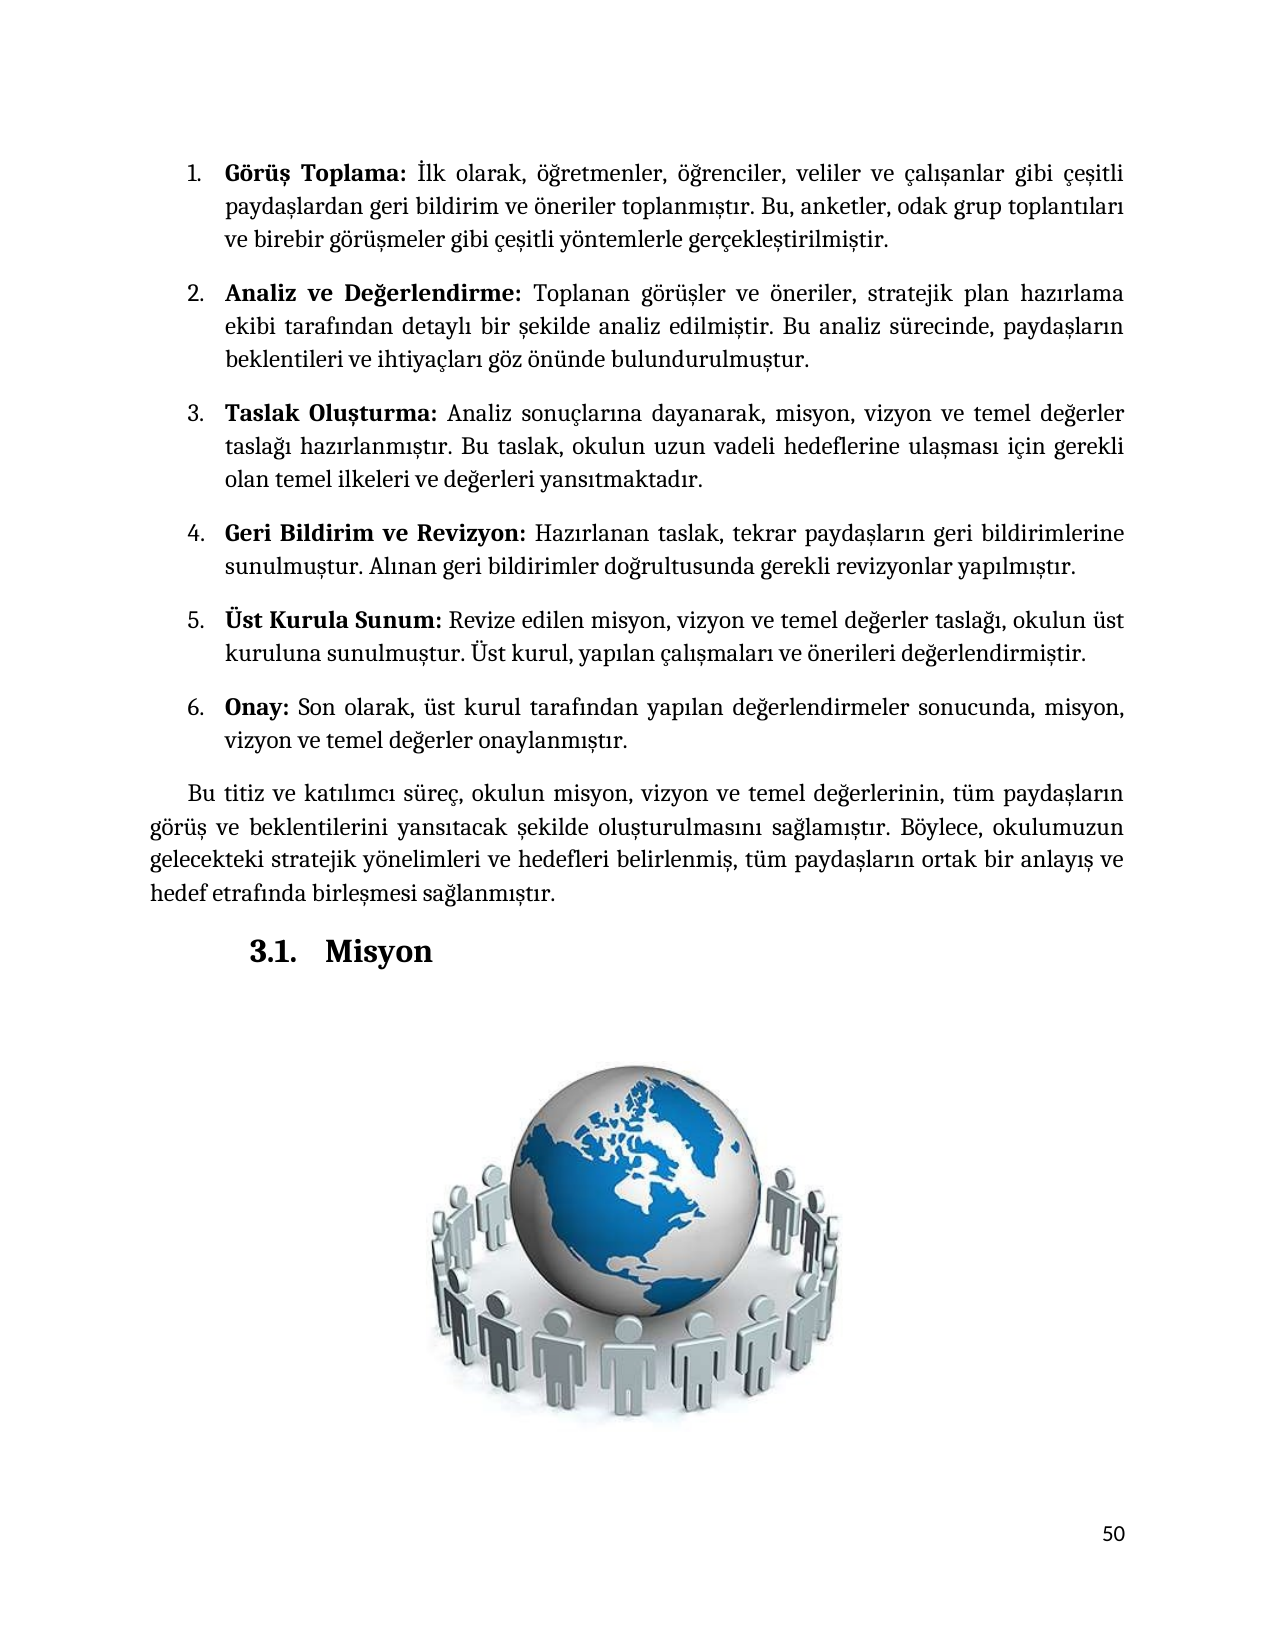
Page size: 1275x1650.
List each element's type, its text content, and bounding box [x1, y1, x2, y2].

list Misyon [250, 932, 1125, 971]
list Analiz ve Değerlendirme: Toplanan görüşler ve öneriler, stratejik plan hazırlama ekibi tarafından detaylı bir şekilde analiz edilmiştir. Bu analiz sürecinde, paydaşların beklentileri ve ihtiyaçları göz önünde bulundurulmuştur. [187, 279, 1125, 374]
picture [425, 1061, 843, 1432]
list Onay: Son olarak, üst kurul tarafından yapılan değerlendirmeler sonucunda, misyon, vizyon ve temel değerler onaylanmıştır. [187, 692, 1125, 754]
text Bu titiz ve katılımcı süreç, okulun misyon, vizyon ve temel değerlerinin, tüm paydaşların görüş ve beklentilerini yansıtacak şekilde oluşturulmasını sağlamıştır. Böylece, okulumuzun gelecekteki stratejik yönelimleri ve hedefleri belirlenmiş, tüm paydaşların ortak bir anlayış ve hedef etrafında birleşmesi sağlanmıştır. [150, 779, 1125, 907]
list Üst Kurula Sunum: Revize edilen misyon, vizyon ve temel değerler taslağı, okulun üst kuruluna sunulmuştur. Üst kurul, yapılan çalışmaları ve önerileri değerlendirmiştir. [187, 606, 1125, 667]
list Geri Bildirim ve Revizyon: Hazırlanan taslak, tekrar paydaşların geri bildirimlerine sunulmuştur. Alınan geri bildirimler doğrultusunda gerekli revizyonlar yapılmıştır. [187, 519, 1125, 581]
list Taslak Oluşturma: Analiz sonuçlarına dayanarak, misyon, vizyon ve temel değerler taslağı hazırlanmıştır. Bu taslak, okulun uzun vadeli hedeflerine ulaşması için gerekli olan temel ilkeleri ve değerleri yansıtmaktadır. [187, 399, 1125, 494]
list Görüş Toplama: İlk olarak, öğretmenler, öğrenciler, veliler ve çalışanlar gibi çeşitli paydaşlardan geri bildirim ve öneriler toplanmıştır. Bu, anketler, odak grup toplantıları ve birebir görüşmeler gibi çeşitli yöntemlerle gerçekleştirilmiştir. [187, 159, 1125, 254]
